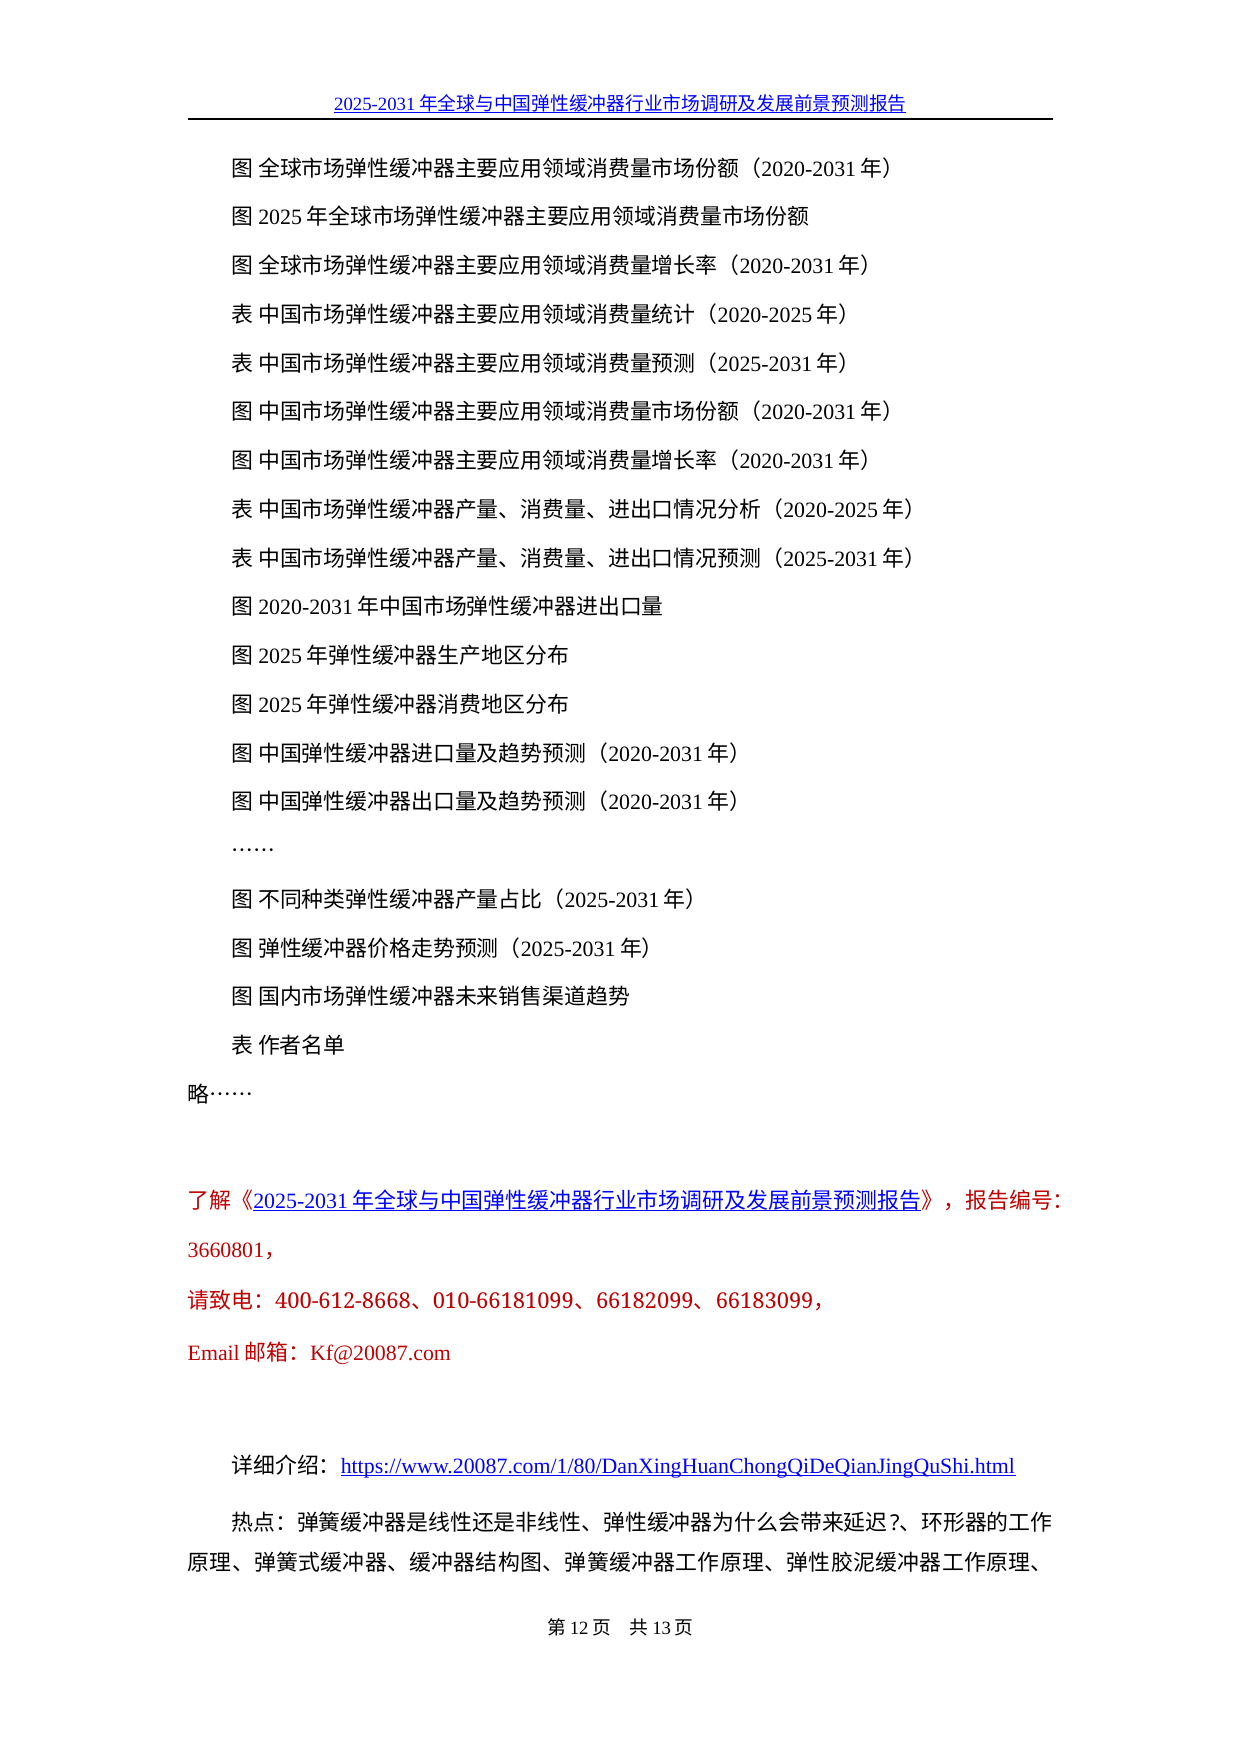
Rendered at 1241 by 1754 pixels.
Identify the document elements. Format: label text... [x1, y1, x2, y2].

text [187, 1504, 1053, 1577]
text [187, 150, 1053, 1109]
text 请致电：400-612-8668、010-66181099、66182099、66183099， [187, 1283, 1053, 1316]
text 详细介绍：https://www.20087.com/1/80/DanXingHuanChongQiDeQianJingQuShi.html [187, 1448, 1053, 1480]
text 了解《2025-2031年全球与中国弹性缓冲器行业市场调研及发展前景预测报告》，报告编号：3660801， [187, 1183, 1053, 1264]
text Email邮箱：Kf@20087.com [187, 1335, 1053, 1367]
